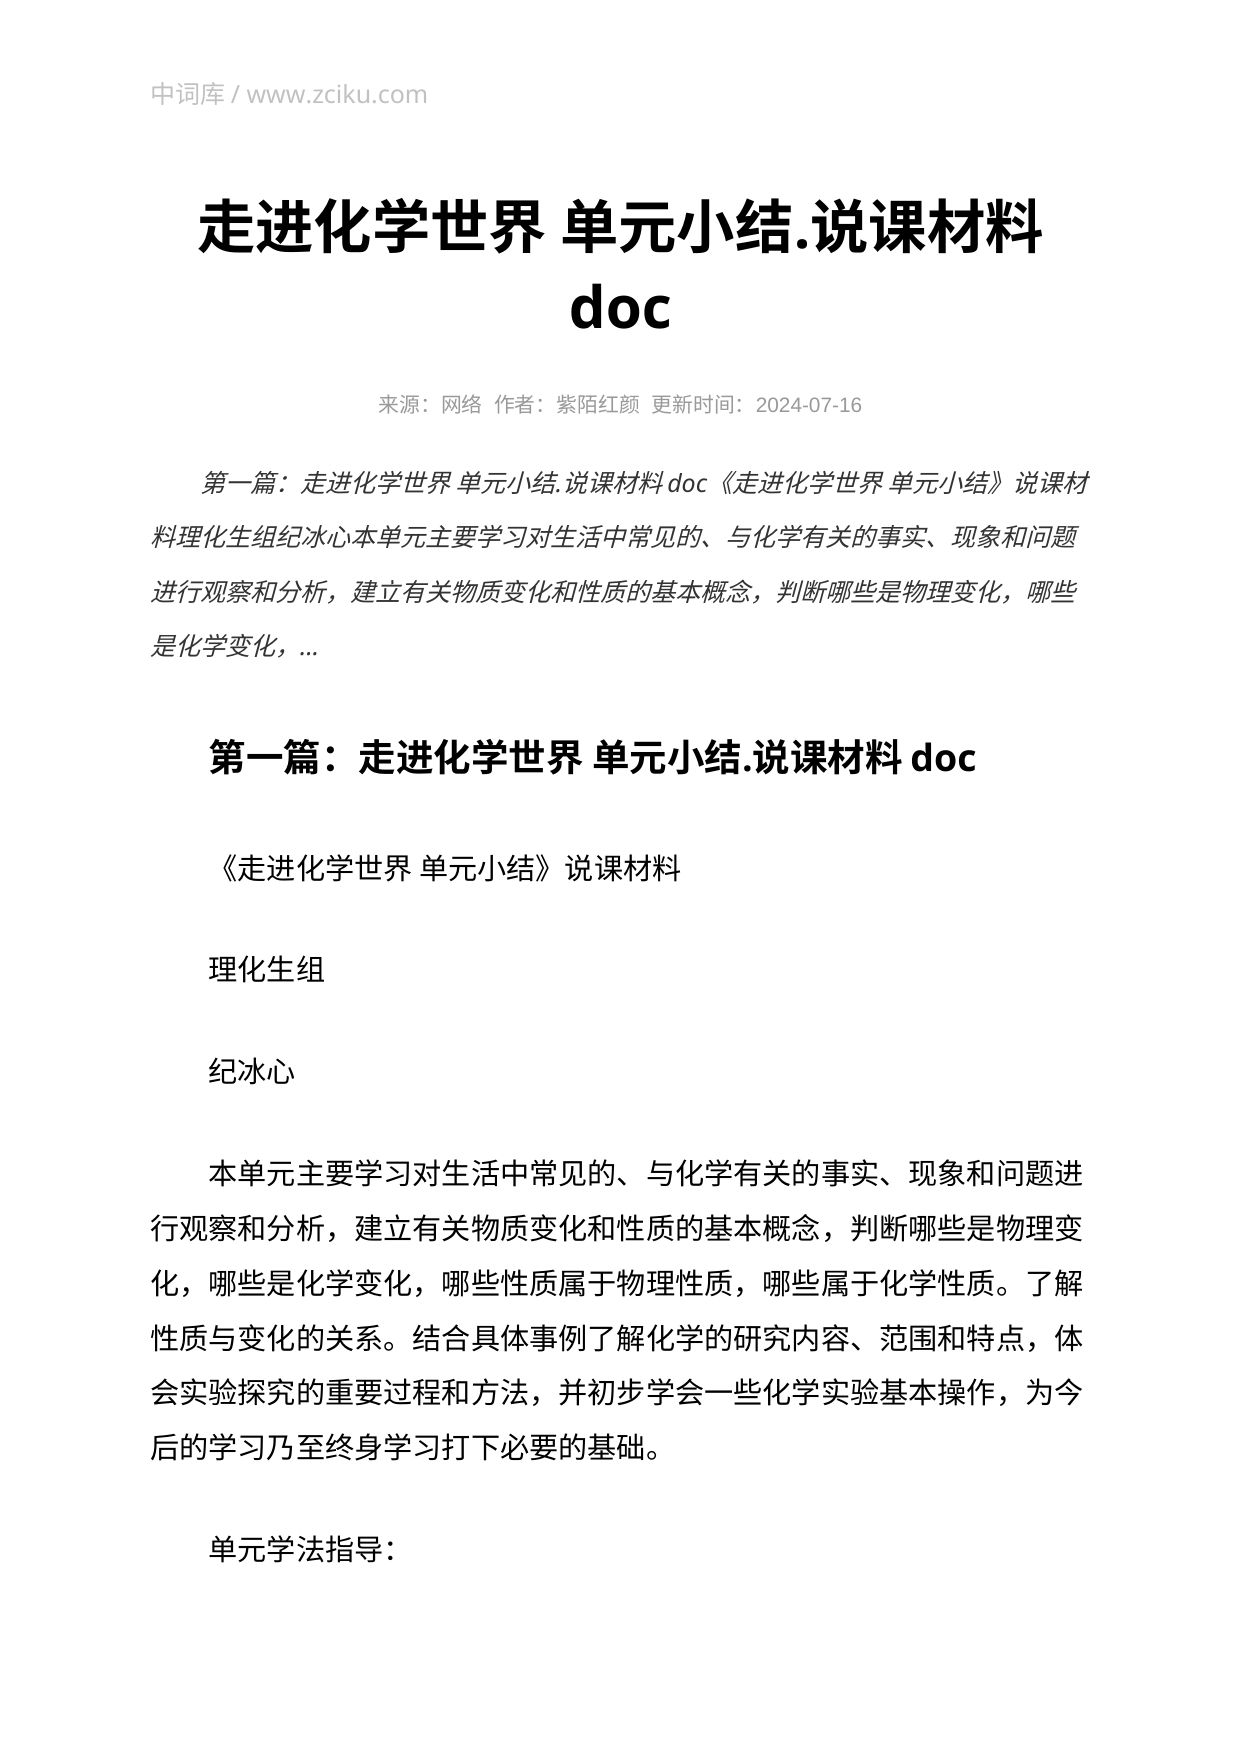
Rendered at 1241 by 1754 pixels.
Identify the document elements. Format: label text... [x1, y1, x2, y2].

text 理化生组 [150, 947, 1090, 989]
text 单元学法指导： [150, 1527, 1090, 1569]
text 《走进化学世界 单元小结》说课材料 [150, 845, 1090, 887]
text 来源：网络 作者：紫陌红颜 更新时间：2024-07-16 [150, 392, 1090, 416]
text 第一篇：走进化学世界 单元小结.说课材料doc [150, 728, 1090, 782]
text 第一篇：走进化学世界 单元小结.说课材料doc《走进化学世界 单元小结》说课材料理化生组纪冰心本单元主要学习对生活中常见的、与化学有关的事实、现象和问题进行观察和分析，建立有关物质变化和性质的基本概念，判断哪些是物理变化，哪些是化学变化，... [150, 463, 1090, 663]
subtitle 走进化学世界 单元小结.说课材料doc [150, 181, 1090, 346]
text 纪冰心 [150, 1049, 1090, 1091]
text 本单元主要学习对生活中常见的、与化学有关的事实、现象和问题进行观察和分析，建立有关物质变化和性质的基本概念，判断哪些是物理变化，哪些是化学变化，哪些性质属于物理性质，哪些属于化学性质。了解性质与变化的关系。结合具体事例了解化学的研究内容、范围和特点，体会实验探究的重要过程和方法，并初步学会一些化学实验基本操作，为今后的学习乃至终身学习打下必要的基础。 [150, 1151, 1090, 1467]
